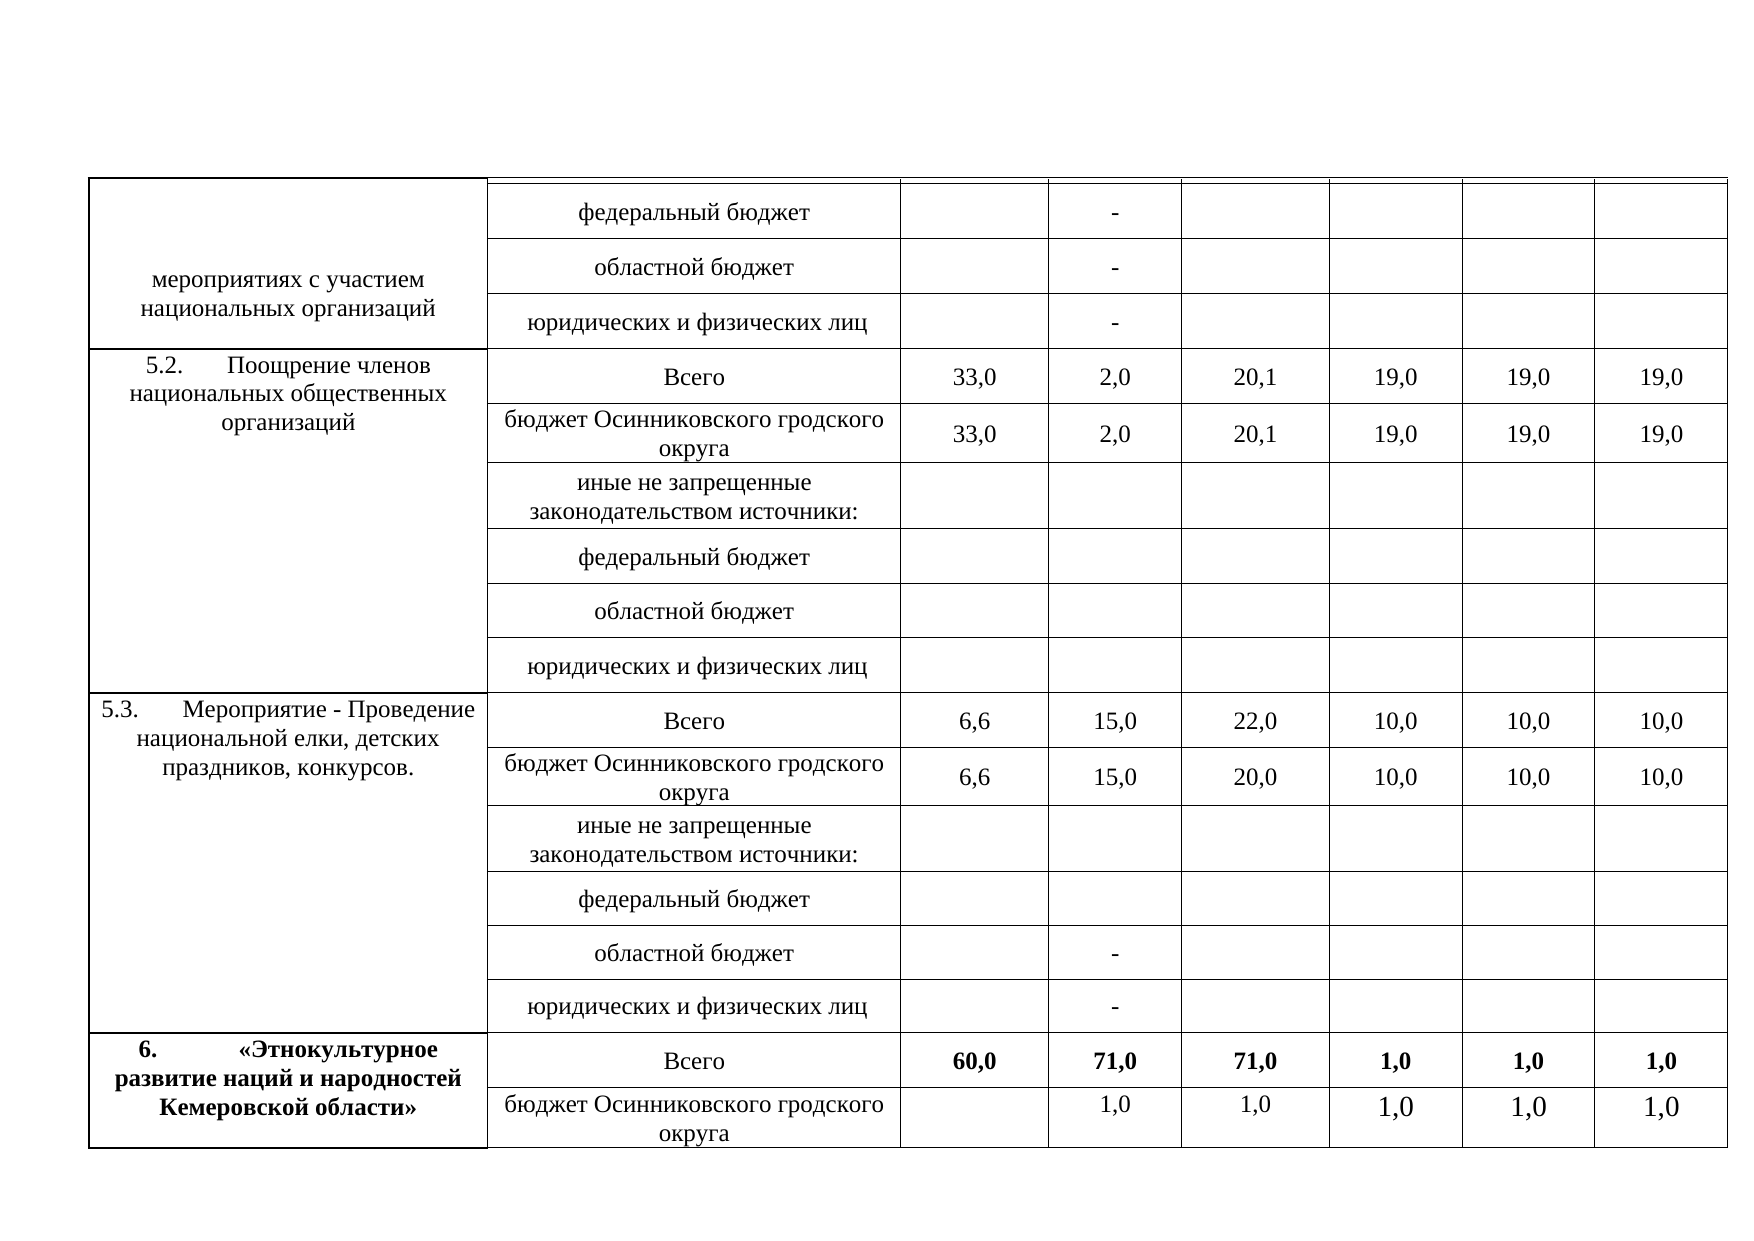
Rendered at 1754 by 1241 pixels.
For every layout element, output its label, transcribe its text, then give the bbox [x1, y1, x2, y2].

table_cell [1330, 638, 1462, 692]
table_cell [1463, 638, 1594, 692]
table_cell [1595, 463, 1727, 528]
table_cell 2,0 [1049, 349, 1181, 402]
table_cell 6. «Этнокультурное развитие наций и народностей Кемеровской области» [90, 1034, 487, 1147]
table_cell областной бюджет [488, 584, 900, 637]
table_cell 1,0 [1049, 1088, 1181, 1147]
table_cell 33,0 [901, 349, 1048, 402]
table_cell [901, 638, 1048, 692]
table_cell иные не запрещенные законодательством источники: [488, 463, 900, 528]
table_cell [1463, 980, 1594, 1032]
table_cell 10,0 [1330, 748, 1462, 805]
table_cell 10,0 [1463, 693, 1594, 747]
table_cell [1049, 638, 1181, 692]
table_cell федеральный бюджет [488, 184, 900, 238]
table_cell [1330, 239, 1462, 293]
table_cell [901, 463, 1048, 528]
table_cell [1330, 294, 1462, 348]
table_cell [1595, 178, 1728, 183]
table_cell [1595, 294, 1727, 348]
table_cell [1463, 184, 1594, 238]
table_cell [1330, 184, 1462, 238]
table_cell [488, 178, 901, 183]
table_cell [1182, 463, 1329, 528]
table_cell [1049, 584, 1181, 637]
table_cell 33,0 [901, 404, 1048, 462]
table_cell - [1049, 294, 1181, 348]
table_cell [1595, 806, 1727, 871]
table_cell [1330, 806, 1462, 871]
table_cell 15,0 [1049, 748, 1181, 805]
table_cell 60,0 [901, 1033, 1048, 1087]
table_cell [1182, 872, 1329, 925]
table_cell 15,0 [1049, 693, 1181, 747]
table_cell [1595, 184, 1727, 238]
table_cell 1,0 [1182, 1088, 1329, 1147]
table_cell [901, 872, 1048, 925]
table_cell [1049, 872, 1181, 925]
table_cell [901, 529, 1048, 582]
table_cell [901, 980, 1048, 1032]
table_cell Всего [488, 1033, 900, 1087]
table_cell - [1049, 980, 1181, 1032]
table_cell бюджет Осинниковского гродского округа [488, 404, 900, 462]
table_cell 20,1 [1182, 349, 1329, 402]
table_cell [1463, 294, 1594, 348]
table_cell 20,1 [1182, 404, 1329, 462]
table_cell 10,0 [1463, 748, 1594, 805]
table_cell [1330, 980, 1462, 1032]
table_cell [1463, 872, 1594, 925]
table_cell - [1049, 926, 1181, 978]
table_cell [1049, 806, 1181, 871]
table_cell [1595, 584, 1727, 637]
table_cell 1,0 [1463, 1033, 1594, 1087]
table_cell [1330, 463, 1462, 528]
table_cell [1463, 239, 1594, 293]
table_cell бюджет Осинниковского гродского округа [488, 1088, 900, 1147]
table_cell Всего [488, 693, 900, 747]
table_cell 1,0 [1463, 1088, 1594, 1147]
table_cell 1,0 [1330, 1088, 1462, 1147]
table_cell [1049, 463, 1181, 528]
table_cell [1595, 980, 1727, 1032]
table_cell [1182, 529, 1329, 582]
table_cell 22,0 [1182, 693, 1329, 747]
table_cell [1463, 529, 1594, 582]
table_cell юридических и физических лиц [488, 294, 900, 348]
table_cell [1329, 178, 1462, 183]
table_cell [1330, 529, 1462, 582]
table_cell [1182, 294, 1329, 348]
table_cell 10,0 [1595, 693, 1727, 747]
table_cell 19,0 [1463, 404, 1594, 462]
table_cell 10,0 [1330, 693, 1462, 747]
table_cell [901, 926, 1048, 978]
table_cell 20,0 [1182, 748, 1329, 805]
table_cell [1049, 178, 1181, 183]
table_cell 1,0 [1330, 1033, 1462, 1087]
table_cell [1330, 926, 1462, 978]
table_cell 71,0 [1182, 1033, 1329, 1087]
table_cell [1595, 926, 1727, 978]
table_cell [901, 584, 1048, 637]
table_cell - [1049, 184, 1181, 238]
table_cell [1049, 529, 1181, 582]
table_cell [1330, 872, 1462, 925]
table_cell 10,0 [1595, 748, 1727, 805]
table_cell [1463, 584, 1594, 637]
table_cell [1182, 980, 1329, 1032]
table_cell 5.2. Поощрение членов национальных общественных организаций [90, 350, 487, 692]
table_cell [1182, 239, 1329, 293]
table_cell юридических и физических лиц [488, 980, 900, 1032]
table_cell 19,0 [1595, 404, 1727, 462]
table_cell [1330, 584, 1462, 637]
table_cell [901, 1088, 1048, 1147]
table_cell [1595, 529, 1727, 582]
table_cell [1462, 178, 1595, 183]
table_cell 19,0 [1330, 404, 1462, 462]
table_cell областной бюджет [488, 926, 900, 978]
table_cell - [1049, 239, 1181, 293]
table_cell [1595, 638, 1727, 692]
table_cell 19,0 [1463, 349, 1594, 402]
table_cell [901, 184, 1048, 238]
table_cell [1182, 806, 1329, 871]
table_cell [1182, 638, 1329, 692]
table_cell [901, 806, 1048, 871]
table_cell [1182, 926, 1329, 978]
table_cell 6,6 [901, 748, 1048, 805]
table_cell Всего [488, 349, 900, 402]
table_cell [901, 178, 1048, 183]
table_cell 1,0 [1595, 1033, 1727, 1087]
table_cell [1463, 463, 1594, 528]
table_cell 2,0 [1049, 404, 1181, 462]
table_cell юридических и физических лиц [488, 638, 900, 692]
table_cell [1463, 806, 1594, 871]
table_cell [1181, 178, 1329, 183]
table_cell [1182, 184, 1329, 238]
table_cell [1595, 872, 1727, 925]
table_cell [1182, 584, 1329, 637]
table_cell 1,0 [1595, 1088, 1727, 1147]
table_cell 19,0 [1330, 349, 1462, 402]
table_cell бюджет Осинниковского гродского округа [488, 748, 900, 805]
table_cell [1463, 926, 1594, 978]
table_cell областной бюджет [488, 239, 900, 293]
table_cell федеральный бюджет [488, 529, 900, 582]
table_cell 19,0 [1595, 349, 1727, 402]
table_cell 6,6 [901, 693, 1048, 747]
table_cell [901, 239, 1048, 293]
table_cell иные не запрещенные законодательством источники: [488, 806, 900, 871]
table_cell 5.3. Мероприятие - Проведение национальной елки, детских праздников, конкурсов. [90, 694, 487, 1032]
table_cell федеральный бюджет [488, 872, 900, 925]
table_cell 71,0 [1049, 1033, 1181, 1087]
table_cell [901, 294, 1048, 348]
table_cell [1595, 239, 1727, 293]
